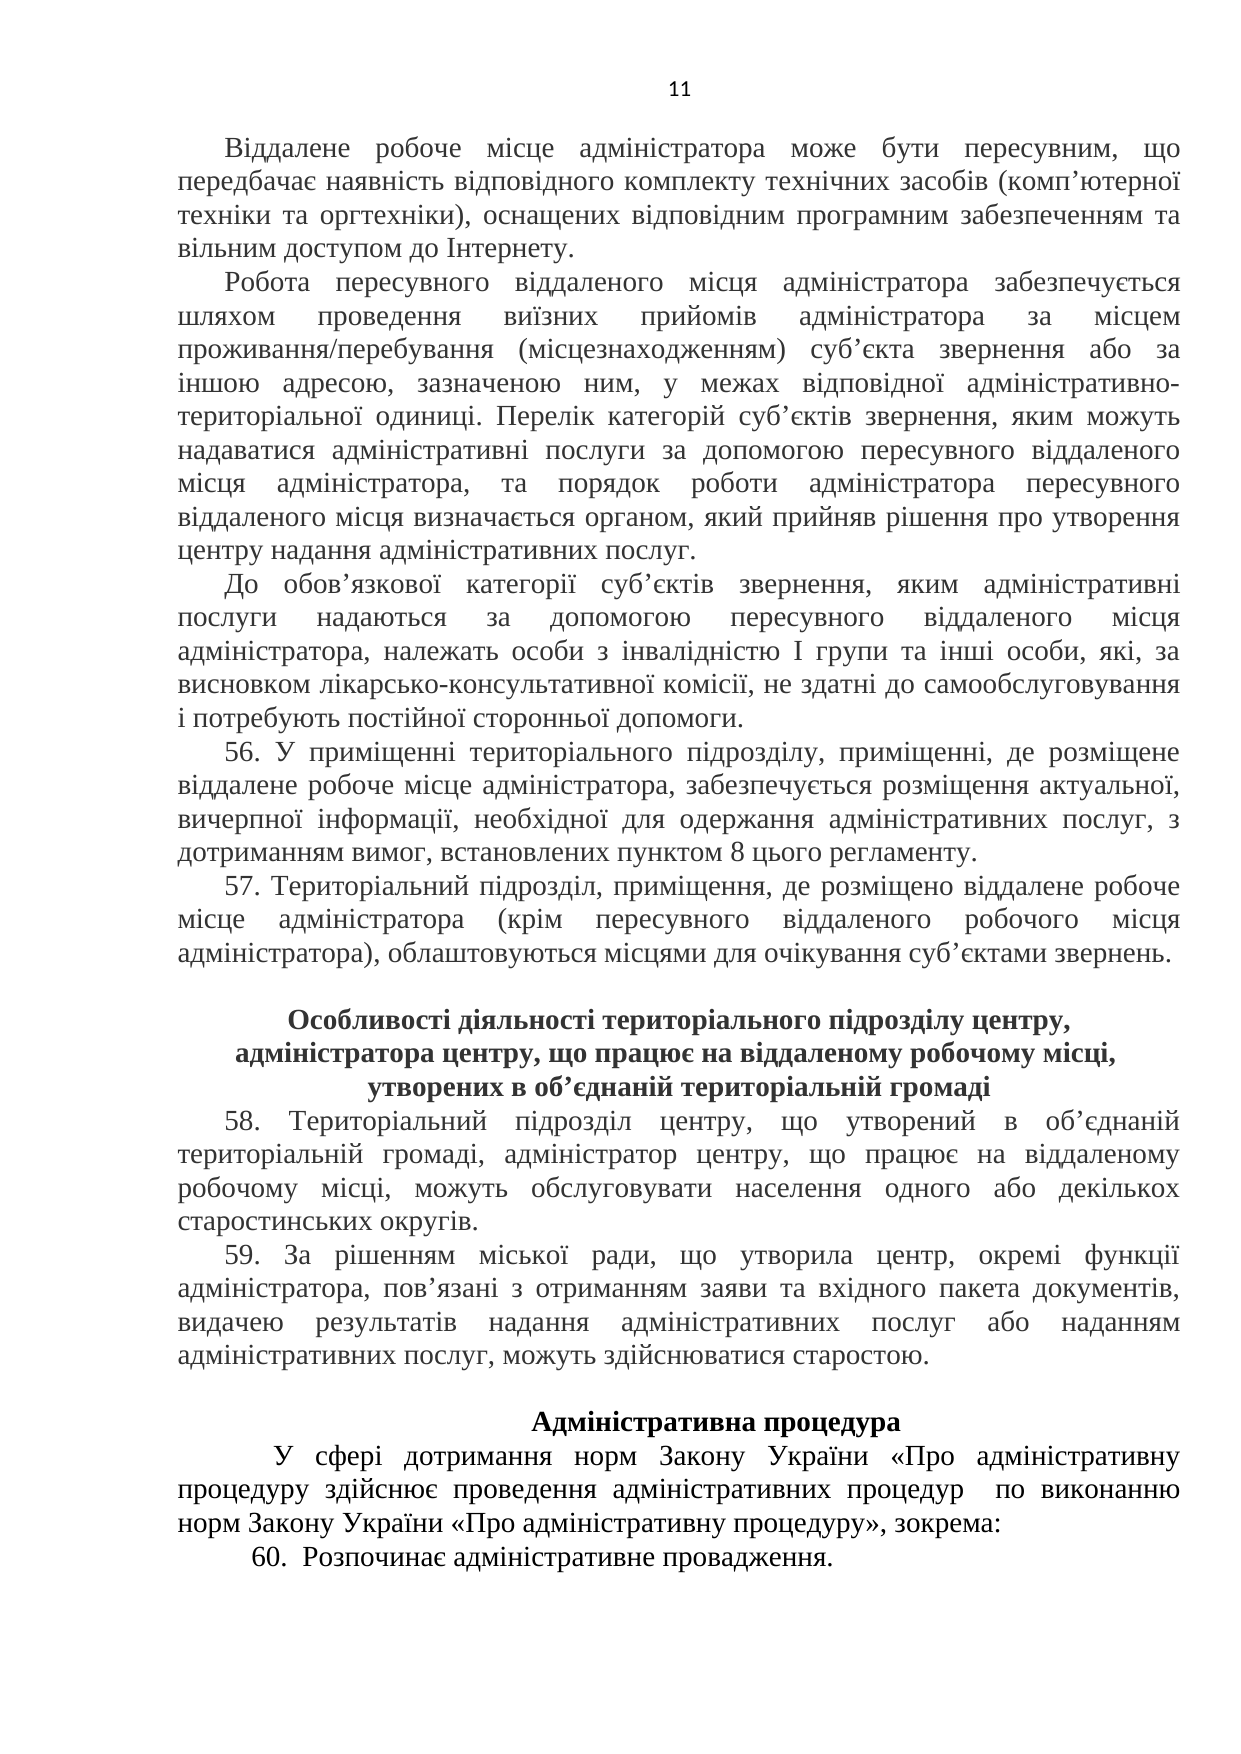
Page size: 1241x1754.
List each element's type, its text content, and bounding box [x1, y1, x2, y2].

text 58. Територіальний підрозділ центру, що утворений в об’єднаній територіальній громаді, адміністратор центру, що працює на віддаленому робочому місці, можуть обслуговувати населення одного або декількох старостинських округів. [177, 1103, 1181, 1237]
text У сфері дотримання норм Закону України «Про адміністративну процедуру здійснює проведення адміністративних процедур по виконанню норм Закону України «Про адміністративну процедуру», зокрема: [177, 1438, 1181, 1539]
text 56. У приміщенні територіального підрозділу, приміщенні, де розміщене віддалене робоче місце адміністратора, забезпечується розміщення актуальної, вичерпної інформації, необхідної для одержання адміністративних послуг, з дотриманням вимог, встановлених пунктом 8 цього регламенту. [177, 734, 1181, 868]
text Особливості діяльності територіального підрозділу центру, адміністратора центру, що працює на віддаленому робочому місці, утворених в об’єднаній територіальній громаді [224, 1002, 1134, 1103]
text 59. За рішенням міської ради, що утворила центр, окремі функції адміністратора, пов’язані з отриманням заяви та вхідного пакета документів, видачею результатів надання адміністративних послуг або наданням адміністративних послуг, можуть здійснюватися старостою. [177, 1237, 1181, 1371]
text До обов’язкової категорії суб’єктів звернення, яким адміністративні послуги надаються за допомогою пересувного віддаленого місця адміністратора, належать особи з інвалідністю I групи та інші особи, які, за висновком лікарсько-консультативної комісії, не здатні до самообслуговування і потребують постійної сторонньої допомоги. [177, 566, 1181, 734]
text 60. Розпочинає адміністративне провадження. [177, 1539, 1181, 1572]
text 57. Територіальний підрозділ, приміщення, де розміщено віддалене робоче місце адміністратора (крім пересувного віддаленого робочого місця адміністратора), облаштовуються місцями для очікування суб’єктами звернень. [177, 868, 1181, 968]
text Адміністративна процедура [177, 1404, 1181, 1438]
text Робота пересувного віддаленого місця адміністратора забезпечується шляхом проведення виїзних прийомів адміністратора за місцем проживання/перебування (місцезнаходженням) суб’єкта звернення або за іншою адресою, зазначеною ним, у межах відповідної адміністративно-територіальної одиниці. Перелік категорій суб’єктів звернення, яким можуть надаватися адміністративні послуги за допомогою пересувного віддаленого місця адміністратора, та порядок роботи адміністратора пересувного віддаленого місця визначається органом, який прийняв рішення про утворення центру надання адміністративних послуг. [177, 264, 1181, 566]
text Віддалене робоче місце адміністратора може бути пересувним, що передбачає наявність відповідного комплекту технічних засобів (комп’ютерної техніки та оргтехніки), оснащених відповідним програмним забезпеченням та вільним доступом до Інтернету. [177, 130, 1181, 264]
